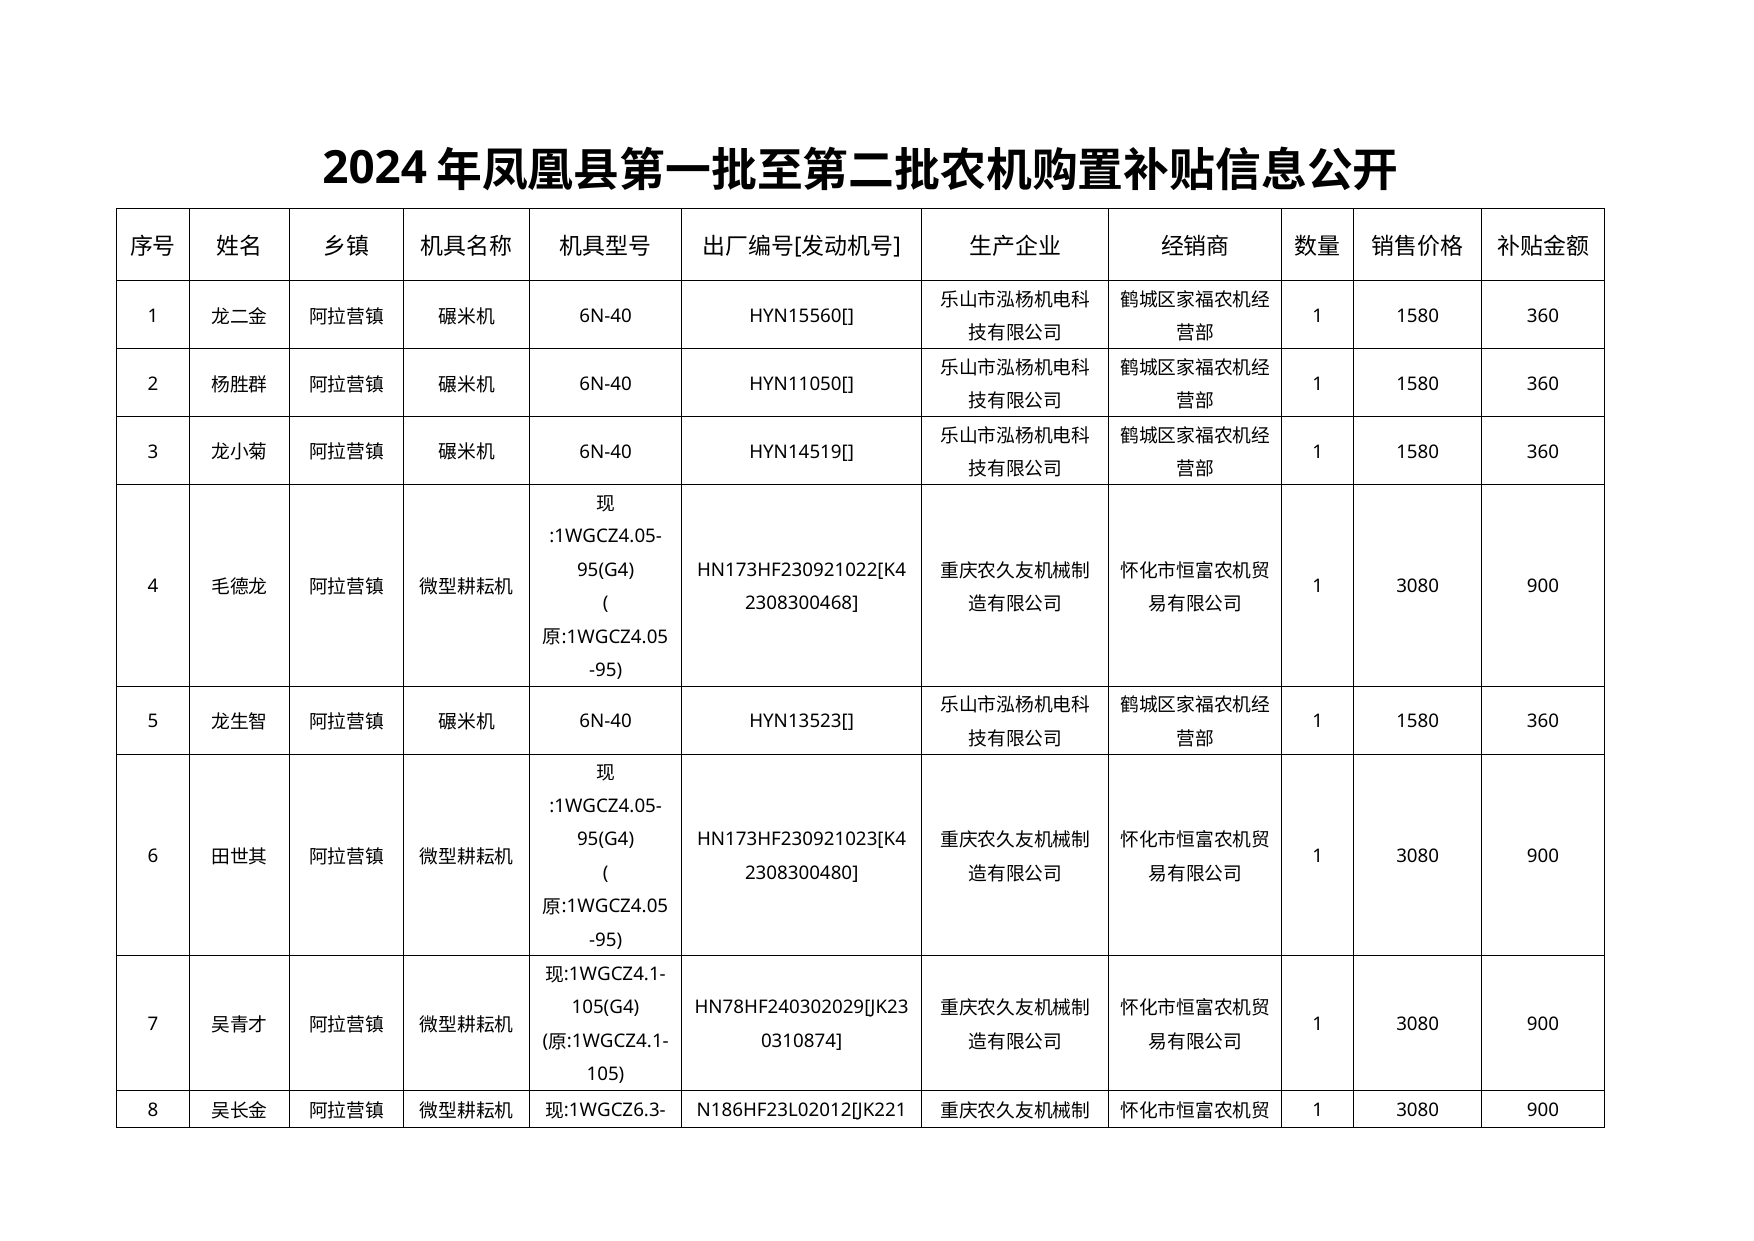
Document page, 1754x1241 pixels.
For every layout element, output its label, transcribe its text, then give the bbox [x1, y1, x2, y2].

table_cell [682, 1091, 921, 1127]
table_cell 毛德龙 [190, 485, 289, 686]
table_cell 现:1WGCZ4.1-105(G4)(原:1WGCZ4.1-105) [530, 956, 681, 1090]
table_cell 重庆农久友机械制造有限公司 [922, 956, 1108, 1090]
table_cell 微型耕耘机 [404, 956, 529, 1090]
table_cell 乐山市泓杨机电科技有限公司 [922, 349, 1108, 416]
table_cell 鹤城区家福农机经营部 [1109, 417, 1281, 484]
table_cell 阿拉营镇 [290, 956, 403, 1090]
table_cell 阿拉营镇 [290, 349, 403, 416]
table_cell 机具型号 [530, 209, 681, 280]
table_cell 1 [1282, 755, 1353, 955]
table_cell 微型耕耘机 [404, 1091, 529, 1127]
table_cell 7 [117, 956, 189, 1090]
table_cell HYN14519[] [682, 417, 921, 484]
table_cell 姓名 [190, 209, 289, 280]
table_cell 重庆农久友机械制造有限公司 [922, 755, 1108, 955]
table_cell 吴长金 [190, 1091, 289, 1127]
table_cell 重庆农久友机械制造有限公司 [922, 1091, 1108, 1127]
table_cell 重庆农久友机械制造有限公司 [922, 485, 1108, 686]
table_cell 1 [1282, 485, 1353, 686]
table_cell 1 [1282, 956, 1353, 1090]
table_cell 3080 [1354, 1091, 1481, 1127]
table_cell 1 [1282, 1091, 1353, 1127]
table_cell 阿拉营镇 [290, 417, 403, 484]
table_cell 1580 [1354, 417, 1481, 484]
table_cell 碾米机 [404, 417, 529, 484]
table_cell 机具名称 [404, 209, 529, 280]
table_cell 1 [1282, 687, 1353, 754]
table_cell 经销商 [1109, 209, 1281, 280]
table_header 2024年凤凰县第一批至第二批农机购置补贴信息公开 [116, 125, 1604, 208]
table_cell 微型耕耘机 [404, 755, 529, 955]
table_cell 阿拉营镇 [290, 485, 403, 686]
table_cell 怀化市恒富农机贸易有限公司 [1109, 755, 1281, 955]
table_cell 怀化市恒富农机贸易有限公司 [1109, 1091, 1281, 1127]
table_cell 900 [1482, 956, 1604, 1090]
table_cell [530, 1091, 681, 1127]
table_cell 360 [1482, 281, 1604, 348]
table_cell 900 [1482, 1091, 1604, 1127]
table_cell 360 [1482, 687, 1604, 754]
table_cell 1 [1282, 417, 1353, 484]
table_cell 3080 [1354, 485, 1481, 686]
table_cell 乐山市泓杨机电科技有限公司 [922, 281, 1108, 348]
table_cell 阿拉营镇 [290, 687, 403, 754]
table_cell 1580 [1354, 349, 1481, 416]
table_cell HYN13523[] [682, 687, 921, 754]
table_cell 900 [1482, 755, 1604, 955]
table_cell 1580 [1354, 281, 1481, 348]
table_cell 阿拉营镇 [290, 755, 403, 955]
table_cell 碾米机 [404, 349, 529, 416]
table_cell 6 [117, 755, 189, 955]
table_cell 2 [117, 349, 189, 416]
table_cell 6N-40 [530, 687, 681, 754]
table_cell 怀化市恒富农机贸易有限公司 [1109, 485, 1281, 686]
table_cell 序号 [117, 209, 189, 280]
table_cell 出厂编号[发动机号] [682, 209, 921, 280]
table_cell 杨胜群 [190, 349, 289, 416]
table_cell 怀化市恒富农机贸易有限公司 [1109, 956, 1281, 1090]
table_cell 6N-40 [530, 349, 681, 416]
table_cell 生产企业 [922, 209, 1108, 280]
table_cell 龙生智 [190, 687, 289, 754]
table_cell 龙二金 [190, 281, 289, 348]
table_cell 鹤城区家福农机经营部 [1109, 281, 1281, 348]
table_cell 现:1WGCZ4.05-95(G4)(原:1WGCZ4.05-95) [530, 755, 681, 955]
table_cell 3080 [1354, 755, 1481, 955]
table_cell 鹤城区家福农机经营部 [1109, 687, 1281, 754]
table_cell 5 [117, 687, 189, 754]
table_cell 360 [1482, 417, 1604, 484]
table_cell 360 [1482, 349, 1604, 416]
table_cell 1 [1282, 281, 1353, 348]
table_cell 龙小菊 [190, 417, 289, 484]
table_cell 3080 [1354, 956, 1481, 1090]
table_cell 鹤城区家福农机经营部 [1109, 349, 1281, 416]
table_cell 1 [117, 281, 189, 348]
table_cell 6N-40 [530, 281, 681, 348]
table_cell 补贴金额 [1482, 209, 1604, 280]
table_cell 田世其 [190, 755, 289, 955]
table_cell 吴青才 [190, 956, 289, 1090]
table_cell 900 [1482, 485, 1604, 686]
table_cell HN173HF230921022[K42308300468] [682, 485, 921, 686]
table_cell 3 [117, 417, 189, 484]
table_cell 1 [1282, 349, 1353, 416]
table_cell 微型耕耘机 [404, 485, 529, 686]
table_cell 碾米机 [404, 687, 529, 754]
table_cell HN173HF230921023[K42308300480] [682, 755, 921, 955]
table_cell 乡镇 [290, 209, 403, 280]
table_cell 乐山市泓杨机电科技有限公司 [922, 417, 1108, 484]
table_cell 数量 [1282, 209, 1353, 280]
table_cell 阿拉营镇 [290, 281, 403, 348]
table_cell 4 [117, 485, 189, 686]
table_cell 现:1WGCZ4.05-95(G4)(原:1WGCZ4.05-95) [530, 485, 681, 686]
table_cell 6N-40 [530, 417, 681, 484]
table_cell HYN11050[] [682, 349, 921, 416]
table_cell HYN15560[] [682, 281, 921, 348]
table_cell 销售价格 [1354, 209, 1481, 280]
table_cell 乐山市泓杨机电科技有限公司 [922, 687, 1108, 754]
table_cell 1580 [1354, 687, 1481, 754]
table_cell 碾米机 [404, 281, 529, 348]
table_cell 阿拉营镇 [290, 1091, 403, 1127]
table_cell HN78HF240302029[JK230310874] [682, 956, 921, 1090]
table_cell 8 [117, 1091, 189, 1127]
